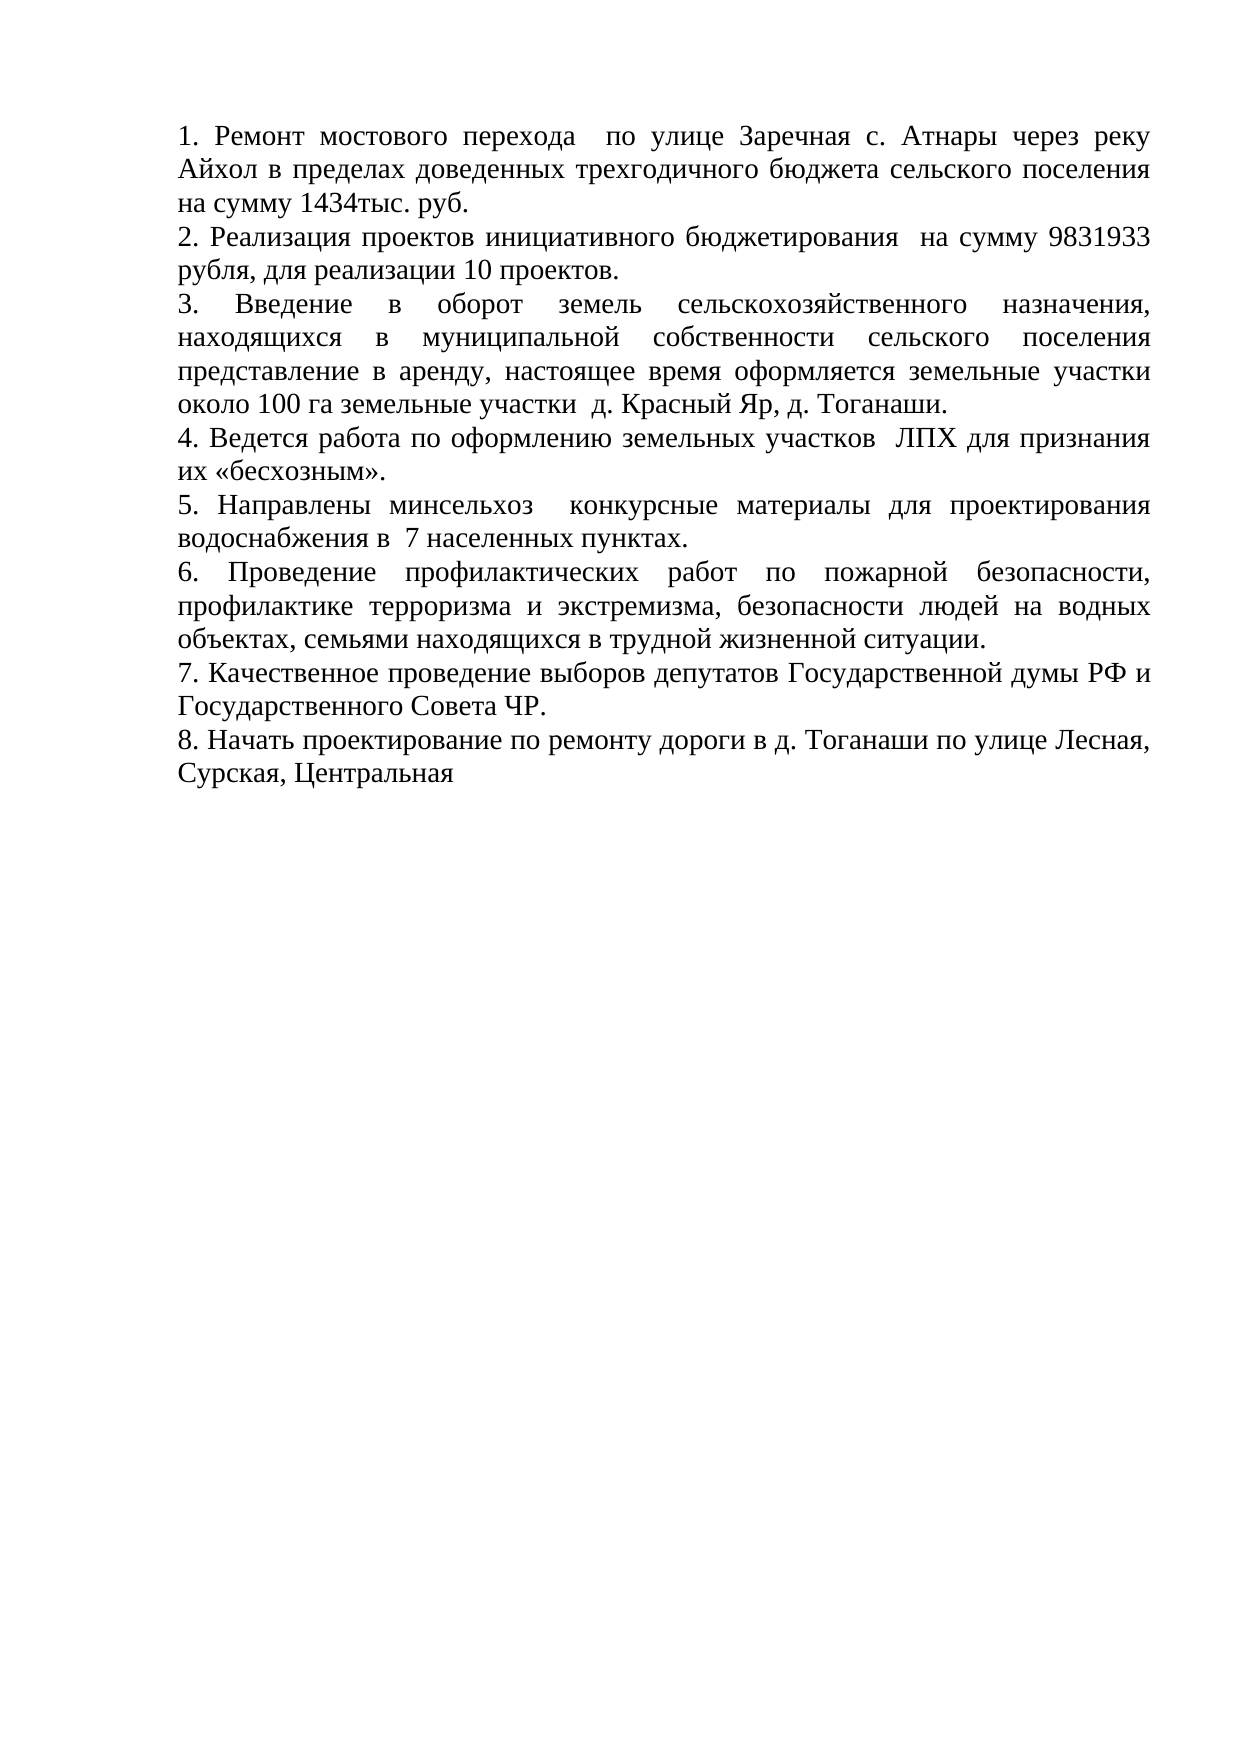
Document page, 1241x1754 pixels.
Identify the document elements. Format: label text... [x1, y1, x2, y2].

text 8. Начать проектирование по ремонту дороги в д. Тоганаши по улице Лесная, Сурская, Центральная [177, 722, 1152, 789]
text 5. Направлены минсельхоз конкурсные материалы для проектирования водоснабжения в 7 населенных пунктах. [177, 487, 1152, 554]
text 2. Реализация проектов инициативного бюджетирования на сумму 9831933 рубля, для реализации 10 проектов. [177, 219, 1152, 286]
text 4. Ведется работа по оформлению земельных участков ЛПХ для признания их «бесхозным». [177, 420, 1152, 487]
text 3. Введение в оборот земель сельскохозяйственного назначения, находящихся в муниципальной собственности сельского поселения представление в аренду, настоящее время оформляется земельные участки около 100 га земельные участки д. Красный Яр, д. Тоганаши. [177, 286, 1152, 420]
text 1. Ремонт мостового перехода по улице Заречная с. Атнары через реку Айхол в пределах доведенных трехгодичного бюджета сельского поселения на сумму 1434тыс. руб. [177, 118, 1152, 219]
text 6. Проведение профилактических работ по пожарной безопасности, профилактике терроризма и экстремизма, безопасности людей на водных объектах, семьями находящихся в трудной жизненной ситуации. [177, 554, 1152, 655]
text 7. Качественное проведение выборов депутатов Государственной думы РФ и Государственного Совета ЧР. [177, 655, 1152, 722]
